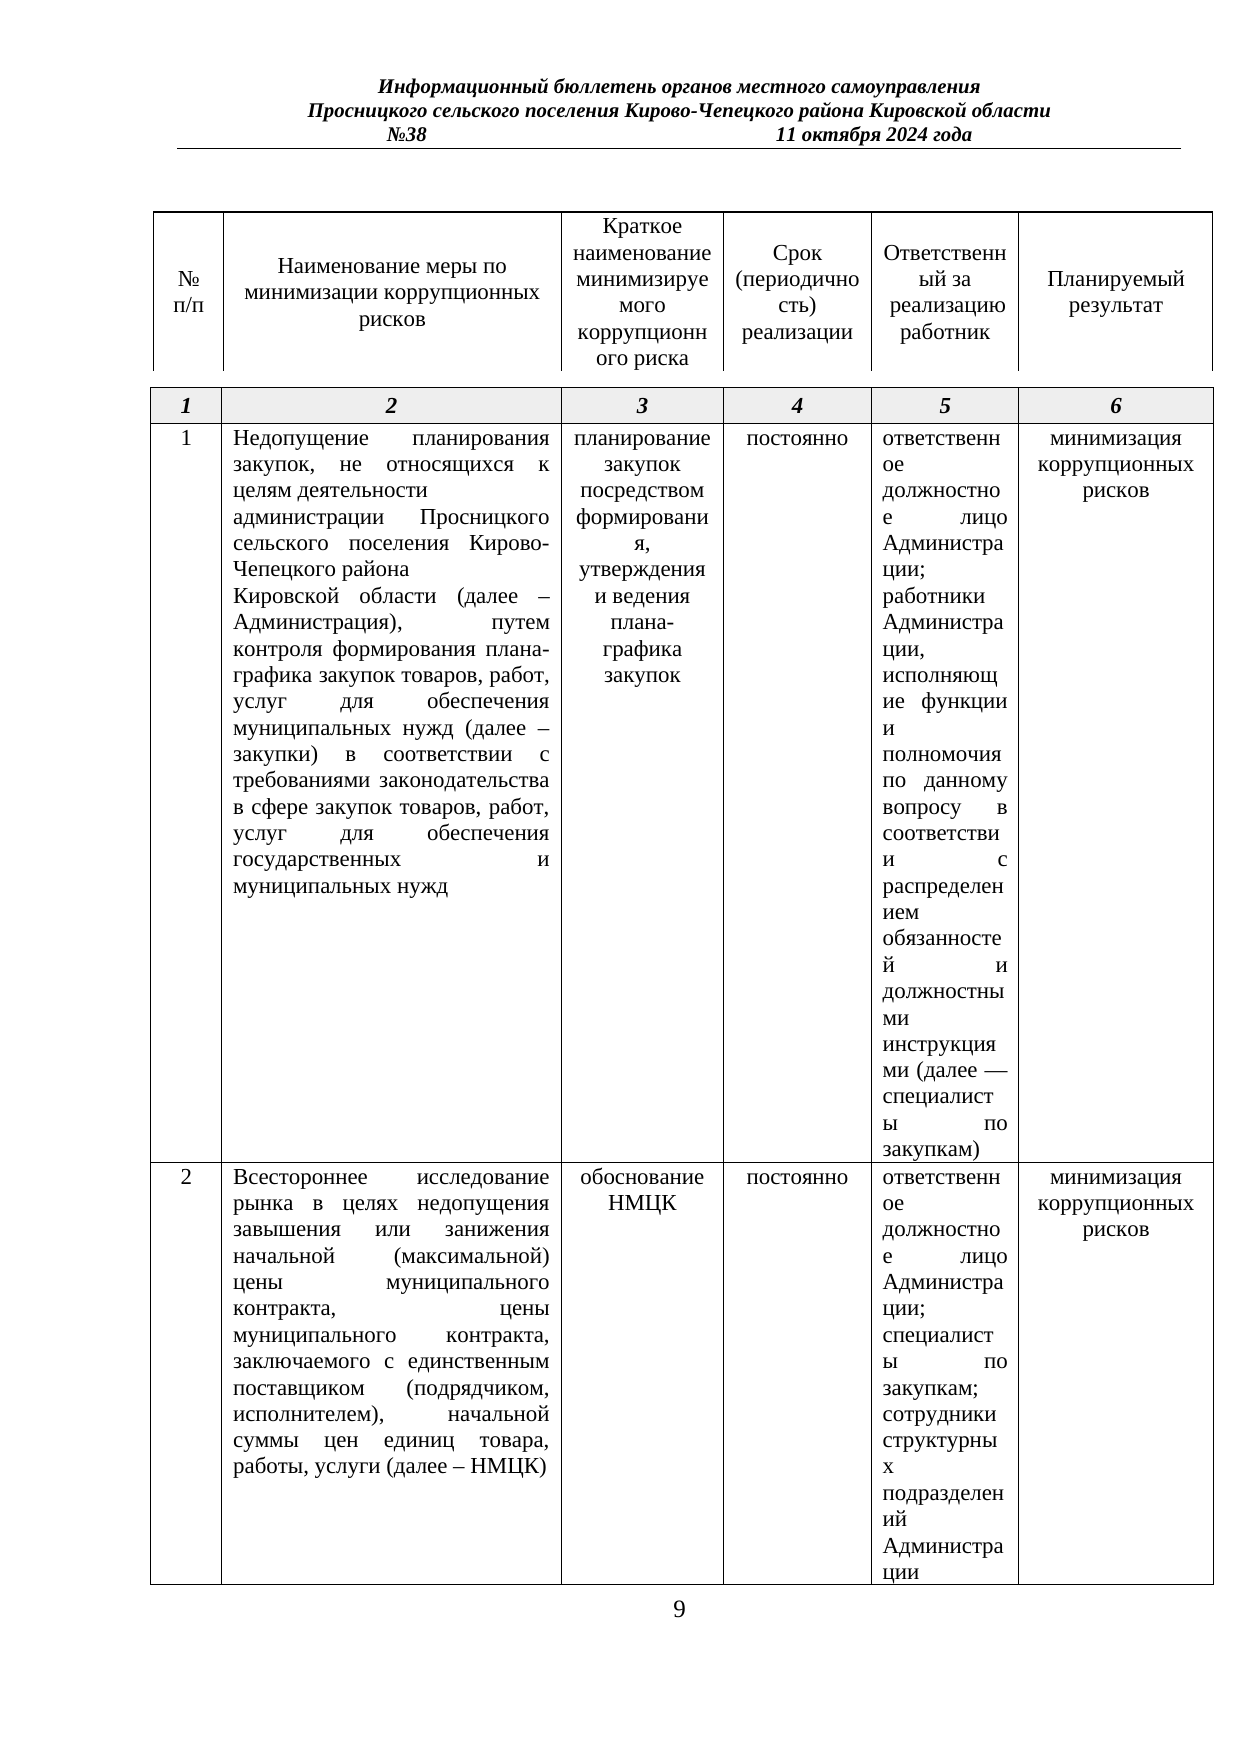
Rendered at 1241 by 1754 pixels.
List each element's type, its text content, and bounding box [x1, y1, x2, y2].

table_cell 2 [151, 1163, 221, 1584]
table_header 1 [151, 388, 221, 423]
table_cell ответственное должностное лицо Администрации; работники Администрации, исполняющие функции и полномочия по данному вопросу в соответствии с распределением обязанностей и должностными инструкциями (далее — специалисты по закупкам) [872, 424, 1018, 1162]
table_cell минимизация коррупционных рисков [1019, 1163, 1213, 1584]
table_header 2 [222, 388, 561, 423]
table_cell 1 [151, 424, 221, 1162]
table_header Краткое наименование минимизируемого коррупционного риска [562, 213, 723, 371]
table_header 4 [724, 388, 871, 423]
table_cell Недопущение планирования закупок, не относящихся к целям деятельности администрации Просницкого сельского поселения Кирово-Чепецкого района Кировской области (далее – Администрация), путем контроля формирования плана-графика закупок товаров, работ, услуг для обеспечения муниципальных нужд (далее – закупки) в соответствии с требованиями законодательства в сфере закупок товаров, работ, услуг для обеспечения государственных и муниципальных нужд [222, 424, 561, 1162]
table_cell обоснование НМЦК [562, 1163, 723, 1584]
table_cell постоянно [724, 424, 871, 1162]
table_header № п/п [154, 213, 223, 371]
table_header 3 [562, 388, 723, 423]
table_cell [222, 1163, 561, 1584]
table_header Наименование меры по минимизации коррупционных рисков [224, 213, 561, 371]
table_header Планируемый результат [1019, 213, 1212, 371]
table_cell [872, 1163, 1018, 1584]
table_header 6 [1019, 388, 1213, 423]
table_cell минимизация коррупционных рисков [1019, 424, 1213, 1162]
table_header Срок (периодичность) реализации [724, 213, 871, 371]
table_cell постоянно [724, 1163, 871, 1584]
table_header 5 [872, 388, 1018, 423]
table_header Ответственный за реализацию работник [872, 213, 1018, 371]
table_cell планирование закупок посредством формирования, утверждения и ведения плана-графика закупок [562, 424, 723, 1162]
